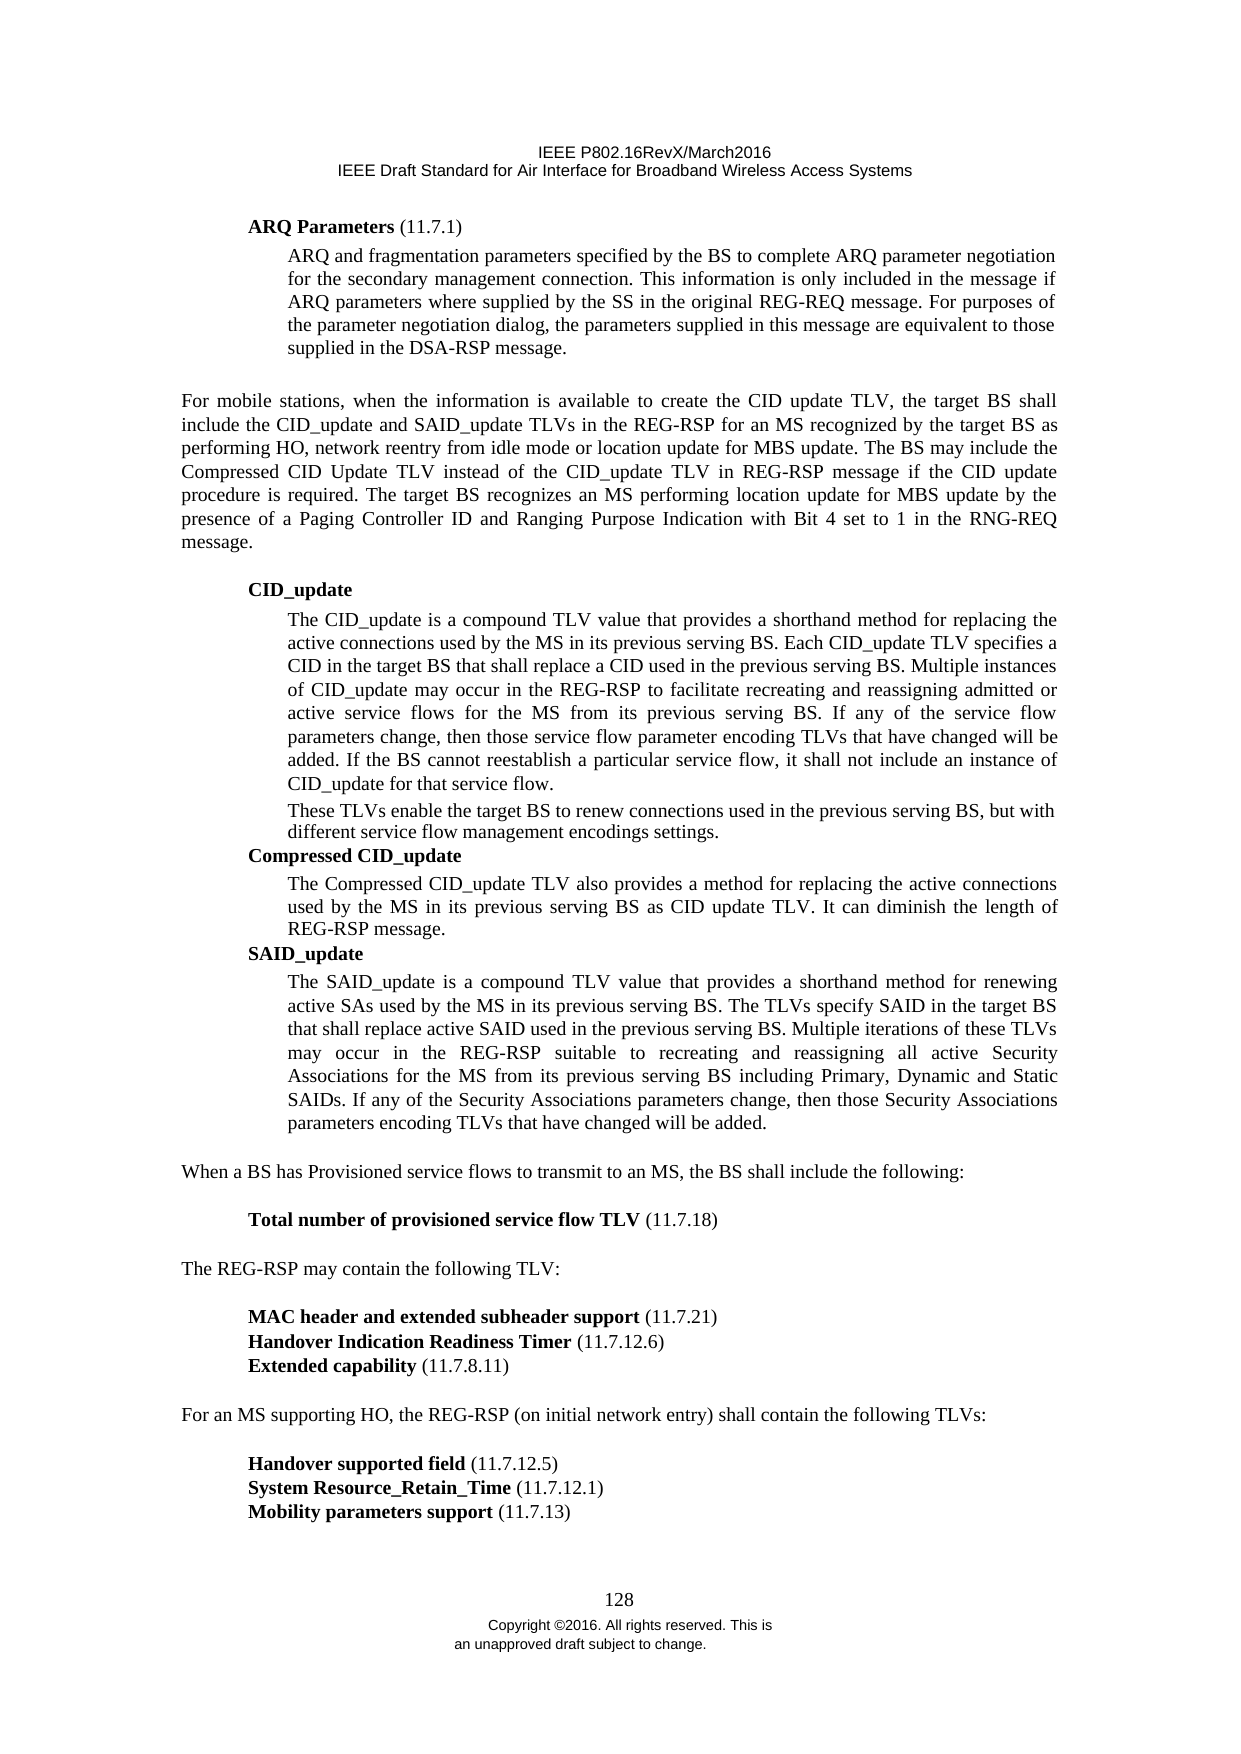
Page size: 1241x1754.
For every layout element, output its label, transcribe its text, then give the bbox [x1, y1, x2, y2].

text IEEE Draft Standard for Air Interface for Broadband Wireless Access Systems [337, 162, 1059, 180]
text The REG-RSP may contain the following TLV: [181, 1257, 1059, 1279]
text The CID_update is a compound TLV value that provides a shorthand method for replacing the active connections used by the MS in its previous serving BS. Each CID_update TLV specifies a CID in the target BS that shall replace a CID used in the previous serving BS. Multiple instances of CID_update may occur in the REG-RSP to facilitate recreating and reassigning admitted or active service flows for the MS from its previous serving BS. If any of the service flow parameters change, then those service flow parameter encoding TLVs that have changed will be added. If the BS cannot reestablish a particular service flow, it shall not include an instance of CID_update for that service flow. [287, 607, 1059, 794]
text Handover Indication Readiness Timer (11.7.12.6) [248, 1330, 1059, 1353]
text For mobile stations, when the information is available to create the CID update TLV, the target BS shall include the CID_update and SAID_update TLVs in the REG-RSP for an MS recognized by the target BS as performing HO, network reentry from idle mode or location update for MBS update. The BS may include the Compressed CID Update TLV instead of the CID_update TLV in REG-RSP message if the CID update procedure is required. The target BS recognizes an MS performing location update for MBS update by the presence of a Paging Controller ID and Ranging Purpose Indication with Bit 4 set to 1 in the RNG-REQ message. [181, 389, 1059, 553]
text ARQ and fragmentation parameters specified by the BS to complete ARQ parameter negotiation for the secondary management connection. This information is only included in the message if ARQ parameters where supplied by the SS in the original REG-REQ message. For purposes of the parameter negotiation dialog, the parameters supplied in this message are equivalent to those supplied in the DSA-RSP message. [287, 244, 1057, 359]
text Extended capability (11.7.8.11) [248, 1354, 1059, 1377]
text These TLVs enable the target BS to renew connections used in the previous serving BS, but with different service flow management encodings settings. [287, 801, 1057, 842]
text Total number of provisioned service flow TLV (11.7.18) [248, 1208, 1059, 1231]
text SAID_update [248, 941, 1059, 964]
text 128 [604, 1588, 1059, 1611]
text System Resource_Retain_Time (11.7.12.1) [248, 1476, 1059, 1499]
text CID_update [248, 579, 1059, 601]
text When a BS has Provisioned service flows to transmit to an MS, the BS shall include the following: [181, 1160, 1059, 1182]
text IEEE P802.16RevX/March2016 [504, 143, 786, 162]
text The Compressed CID_update TLV also provides a method for replacing the active connections used by the MS in its previous serving BS as CID update TLV. It can diminish the length of REG-RSP message. [287, 873, 1059, 940]
text Copyright ©2016. All rights reserved. This is an unapproved draft subject to change. [454, 1617, 786, 1652]
text ARQ Parameters (11.7.1) [248, 216, 1059, 238]
text Handover supported field (11.7.12.5) [248, 1451, 1059, 1474]
text MAC header and extended subheader support (11.7.21) [248, 1305, 1059, 1328]
text The SAID_update is a compound TLV value that provides a shorthand method for renewing active SAs used by the MS in its previous serving BS. The TLVs specify SAID in the target BS that shall replace active SAID used in the previous serving BS. Multiple iterations of these TLVs may occur in the REG-RSP suitable to recreating and reassigning all active Security Associations for the MS from its previous serving BS including Primary, Dynamic and Static SAIDs. If any of the Security Associations parameters change, then those Security Associations parameters encoding TLVs that have changed will be added. [287, 970, 1059, 1134]
text For an MS supporting HO, the REG-RSP (on initial network entry) shall contain the following TLVs: [181, 1403, 1059, 1426]
text Mobility parameters support (11.7.13) [248, 1500, 1059, 1523]
text Compressed CID_update [248, 844, 1059, 867]
